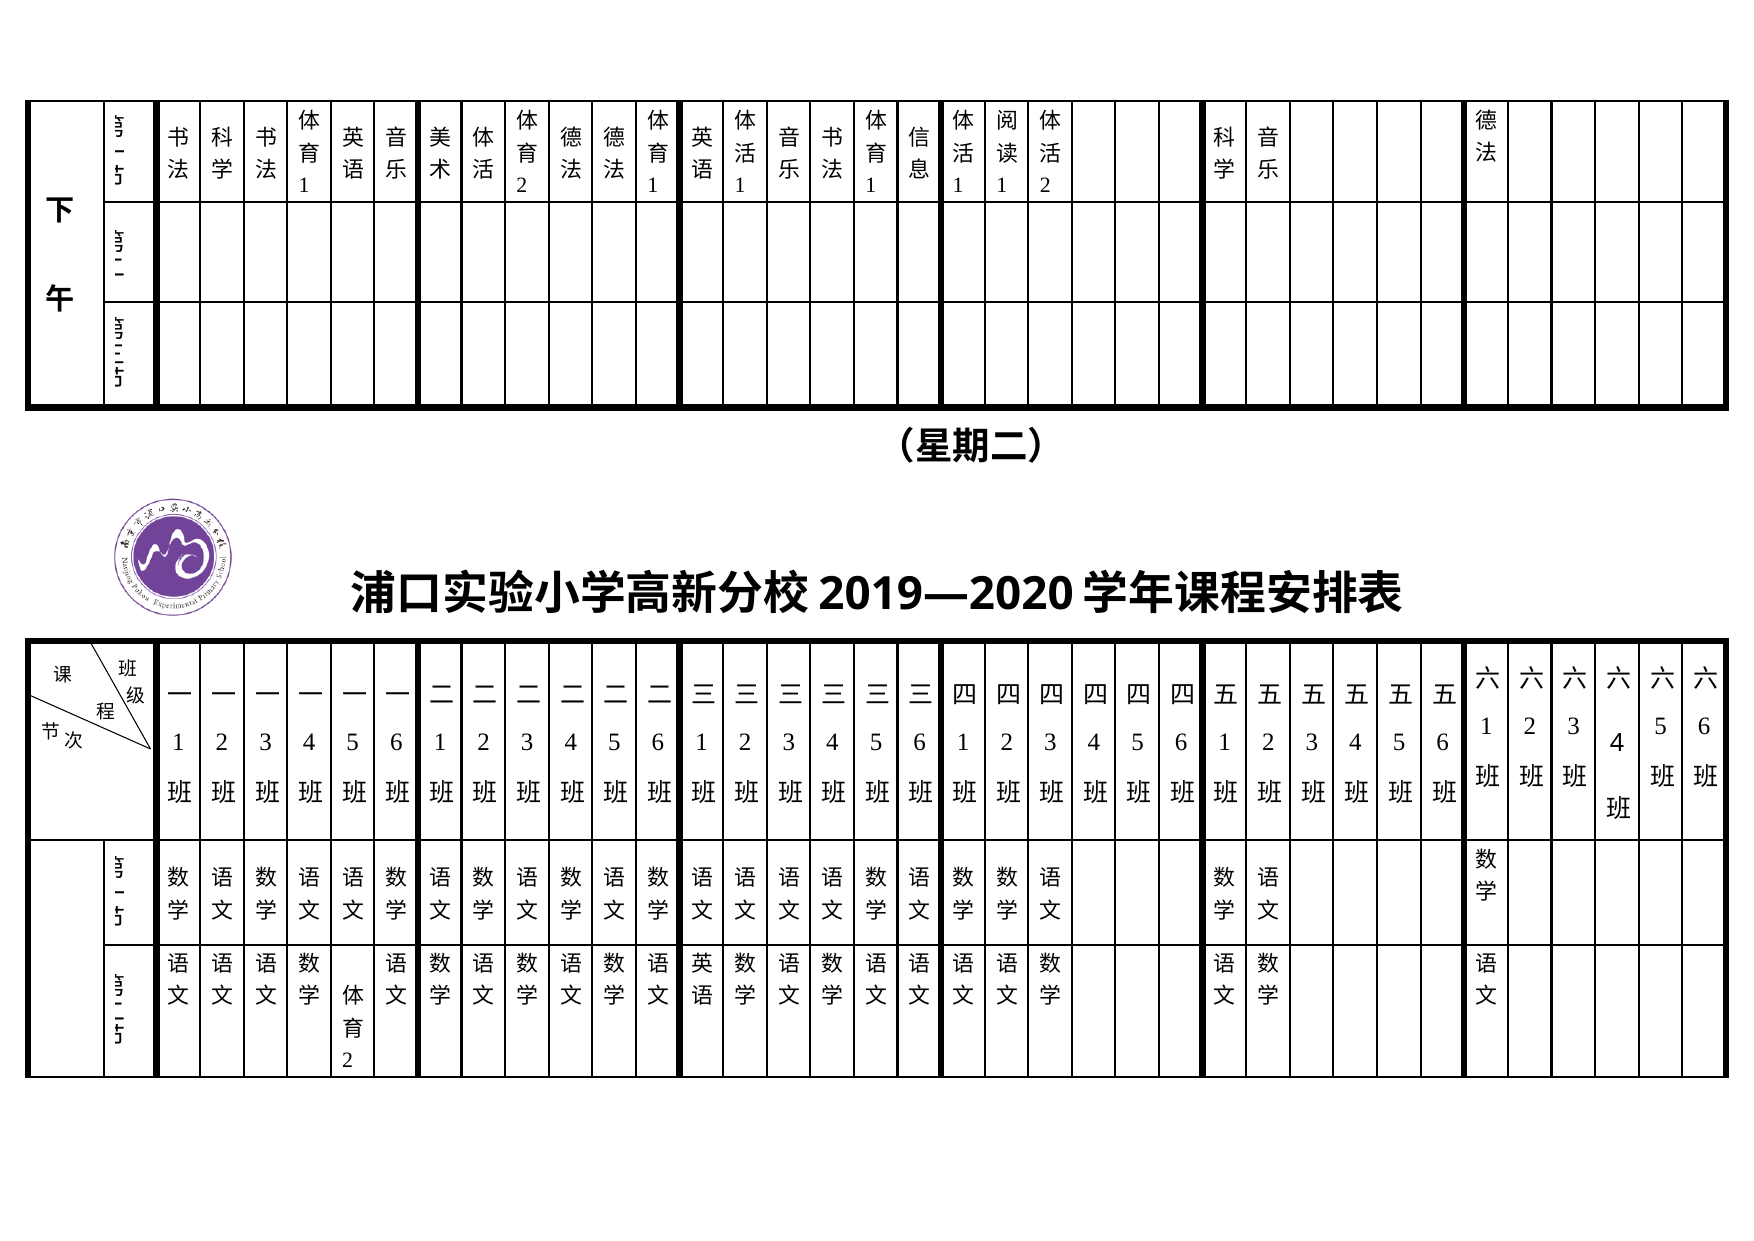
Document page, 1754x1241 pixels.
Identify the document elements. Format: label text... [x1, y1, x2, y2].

table_cell [1160, 102, 1199, 201]
picture [105, 488, 242, 627]
table_cell 科学 [201, 102, 243, 201]
table_cell [1509, 303, 1550, 404]
table_cell [1334, 203, 1376, 301]
table_cell [1422, 946, 1461, 1076]
table_header 六 5 班 [1640, 644, 1681, 839]
text （星期二） [118, 411, 1636, 476]
table_cell [1683, 203, 1723, 301]
table_cell [1291, 203, 1332, 301]
table_cell [593, 203, 635, 301]
table_header 五 3 班 [1291, 644, 1332, 839]
table_cell [1291, 303, 1332, 404]
table_cell [1160, 946, 1199, 1076]
table_cell [683, 303, 722, 404]
table_cell [855, 303, 896, 404]
table_header 一 3 班 [245, 644, 286, 839]
table_cell [811, 203, 853, 301]
table_cell [944, 203, 984, 301]
table_cell [1334, 841, 1376, 943]
table_cell [332, 303, 373, 404]
table_cell 语文 [593, 841, 635, 943]
table_cell [288, 303, 330, 404]
table_cell 阅读 1 [986, 102, 1027, 201]
table_cell 第三节 [105, 303, 153, 404]
table_cell 第二节 [105, 203, 153, 301]
table_cell [245, 303, 286, 404]
table_cell [1073, 303, 1114, 404]
table_cell [1553, 303, 1594, 404]
table_header 三 2 班 [724, 644, 766, 839]
table_cell 语文 [375, 946, 415, 1076]
table_cell 语文 [201, 841, 243, 943]
table_cell 语文 [1206, 946, 1245, 1076]
table_header 五 6 班 [1422, 644, 1461, 839]
table_cell 数学 [1467, 841, 1507, 943]
table_cell [1422, 303, 1461, 404]
table_cell 书法 [160, 102, 199, 201]
table_cell [201, 203, 243, 301]
table_header 三 4 班 [811, 644, 853, 839]
table_cell [811, 303, 853, 404]
table_header 五 1 班 [1206, 644, 1245, 839]
table_cell [1596, 102, 1638, 201]
table_cell [1160, 841, 1199, 943]
table_cell [1683, 303, 1723, 404]
table_cell [724, 203, 766, 301]
table_cell 语文 [637, 946, 676, 1076]
table_cell [1683, 102, 1723, 201]
table_cell [1116, 946, 1158, 1076]
table_cell [1073, 841, 1114, 943]
table_cell 数学 [593, 946, 635, 1076]
table_header 三 3 班 [768, 644, 809, 839]
table_header 一 6 班 [375, 644, 415, 839]
table_cell [421, 203, 460, 301]
table_header 五 5 班 [1378, 644, 1420, 839]
table_cell 英语 [683, 102, 722, 201]
table_cell [1116, 102, 1158, 201]
table_cell 数学 [550, 841, 591, 943]
table_cell 数学 [811, 946, 853, 1076]
table_cell [201, 303, 243, 404]
table_cell [550, 303, 591, 404]
table_cell [1422, 203, 1461, 301]
table_cell 下 午 [31, 102, 103, 404]
table_header 二 5 班 [593, 644, 635, 839]
table_cell [1029, 203, 1071, 301]
table_cell 体活2 [1029, 102, 1071, 201]
table_cell 体育2 [332, 946, 373, 1076]
table_header 一 2 班 [201, 644, 243, 839]
table_cell [1073, 102, 1114, 201]
table_cell [1467, 303, 1507, 404]
table_cell 语文 [332, 841, 373, 943]
table_cell [1596, 303, 1638, 404]
table_cell [1334, 303, 1376, 404]
table_cell 语文 [986, 946, 1027, 1076]
table_header 二 3 班 [506, 644, 548, 839]
table_cell 语文 [683, 841, 722, 943]
table_cell 美术 [421, 102, 460, 201]
table_cell [1596, 841, 1638, 943]
table_cell 体育1 [637, 102, 676, 201]
table_cell [1073, 203, 1114, 301]
table_cell [463, 303, 504, 404]
table_cell [1509, 841, 1550, 943]
table_cell 体育1 [288, 102, 330, 201]
table_cell [1553, 102, 1594, 201]
table_cell 音乐 [375, 102, 415, 201]
table_header 三 5 班 [855, 644, 896, 839]
table_cell 语文 [1467, 946, 1507, 1076]
table_cell 书法 [245, 102, 286, 201]
table_cell [1116, 841, 1158, 943]
table_header 二 6 班 [637, 644, 676, 839]
table_cell 语文 [899, 841, 938, 943]
table_header 三 6 班 [899, 644, 938, 839]
table_header 四 3 班 [1029, 644, 1071, 839]
table_header 六 1 班 [1467, 644, 1507, 839]
table_cell [1640, 303, 1681, 404]
table_cell [1467, 203, 1507, 301]
table_cell [1160, 203, 1199, 301]
table_cell [1596, 946, 1638, 1076]
table_cell 数学 [421, 946, 460, 1076]
table_header 一 1 班 [160, 644, 199, 839]
table_cell [1291, 841, 1332, 943]
table_cell [332, 203, 373, 301]
table_cell [288, 203, 330, 301]
table_cell 音乐 [768, 102, 809, 201]
table_cell [1683, 841, 1723, 943]
table_cell 语文 [421, 841, 460, 943]
table_cell [1116, 203, 1158, 301]
table_cell [1378, 102, 1420, 201]
table_header 四 4 班 [1073, 644, 1114, 839]
table_cell 数学 [288, 946, 330, 1076]
table_cell [506, 303, 548, 404]
table_cell [1553, 203, 1594, 301]
table_cell 数学 [944, 841, 984, 943]
table_cell [1640, 102, 1681, 201]
table_cell 科学 [1206, 102, 1245, 201]
table_cell 数学 [1029, 946, 1071, 1076]
table_cell 语文 [463, 946, 504, 1076]
table_cell 数学 [637, 841, 676, 943]
table_cell [986, 303, 1027, 404]
table_header 二 1 班 [421, 644, 460, 839]
table_cell [768, 303, 809, 404]
table_header 四 1 班 [944, 644, 984, 839]
table_cell [1073, 946, 1114, 1076]
table_cell [1378, 203, 1420, 301]
table_cell 体活 [463, 102, 504, 201]
table_cell [160, 203, 199, 301]
table_cell [1378, 303, 1420, 404]
table_cell 数学 [245, 841, 286, 943]
table_header 六 6 班 [1683, 644, 1723, 839]
table_header 四 2 班 [986, 644, 1027, 839]
table_header 六 3 班 [1553, 644, 1594, 839]
table_cell [1160, 303, 1199, 404]
table_cell 数学 [855, 841, 896, 943]
table_cell [421, 303, 460, 404]
table_cell 数学 [986, 841, 1027, 943]
table_cell 英语 [332, 102, 373, 201]
table_cell 数学 [1206, 841, 1245, 943]
table_header 一 5 班 [332, 644, 373, 839]
table_cell 语文 [944, 946, 984, 1076]
table_cell 语文 [160, 946, 199, 1076]
table_cell [1291, 102, 1332, 201]
table_cell [1596, 203, 1638, 301]
table_cell [1683, 946, 1723, 1076]
table_cell 数学 [463, 841, 504, 943]
table_cell [506, 203, 548, 301]
table_cell [637, 203, 676, 301]
table_header 五 4 班 [1334, 644, 1376, 839]
table_cell [1378, 841, 1420, 943]
table_header 六 4 班 [1596, 644, 1638, 839]
table_cell 体活1 [724, 102, 766, 201]
table_cell [1247, 303, 1289, 404]
table_cell 书法 [811, 102, 853, 201]
table_cell [375, 303, 415, 404]
table_cell [1553, 841, 1594, 943]
table_cell 第一节 [105, 102, 153, 201]
table_cell [160, 303, 199, 404]
table_cell [1334, 946, 1376, 1076]
table_cell [724, 303, 766, 404]
table_cell 第一节 [105, 841, 153, 943]
table_cell [593, 303, 635, 404]
table_cell 语文 [288, 841, 330, 943]
table_cell [463, 203, 504, 301]
table_cell [899, 303, 938, 404]
table_cell [768, 203, 809, 301]
table_cell 德法 [550, 102, 591, 201]
table_cell 语文 [245, 946, 286, 1076]
table_cell 语文 [1029, 841, 1071, 943]
table_cell [1206, 303, 1245, 404]
table_cell [855, 203, 896, 301]
table_header 一 4 班 [288, 644, 330, 839]
table_cell 语文 [550, 946, 591, 1076]
table_cell 上 午 [31, 841, 103, 1076]
table_cell [1334, 102, 1376, 201]
table_header 三 1 班 [683, 644, 722, 839]
table_header 四 5 班 [1116, 644, 1158, 839]
table_cell [1029, 303, 1071, 404]
table_cell 语文 [811, 841, 853, 943]
table_cell [1291, 946, 1332, 1076]
table_cell 语文 [201, 946, 243, 1076]
table_cell [986, 203, 1027, 301]
table_cell 语文 [899, 946, 938, 1076]
table_cell [1422, 841, 1461, 943]
table_cell [1509, 102, 1550, 201]
table_cell 数学 [724, 946, 766, 1076]
text 浦口实验小学高新分校2019—2020学年课程安排表 [118, 541, 1636, 638]
table_header 四 6班 [1160, 644, 1199, 839]
table_cell [1640, 841, 1681, 943]
table_cell [1509, 203, 1550, 301]
table_cell [899, 203, 938, 301]
table_cell 德法 [1467, 102, 1507, 201]
table_cell [1509, 946, 1550, 1076]
table_cell 体育1 [855, 102, 896, 201]
table_header 五 2 班 [1247, 644, 1289, 839]
table_cell 语文 [768, 946, 809, 1076]
table_cell [375, 203, 415, 301]
table_cell 第二节 [105, 946, 153, 1076]
table_cell [1422, 102, 1461, 201]
table_cell 体育2 [506, 102, 548, 201]
table_cell [637, 303, 676, 404]
table_cell [683, 203, 722, 301]
table_header 二 2 班 [463, 644, 504, 839]
table_cell [1378, 946, 1420, 1076]
table_cell 德法 [593, 102, 635, 201]
table_cell [944, 303, 984, 404]
table_cell [1640, 946, 1681, 1076]
table_header 六 2 班 [1509, 644, 1550, 839]
table_cell [1116, 303, 1158, 404]
table_cell 语文 [724, 841, 766, 943]
table_cell [550, 203, 591, 301]
table_cell 音乐 [1247, 102, 1289, 201]
table_header [31, 644, 153, 839]
table_cell 英语 [683, 946, 722, 1076]
table_cell 信息 [899, 102, 938, 201]
table_cell 体活1 [944, 102, 984, 201]
table_cell [1247, 203, 1289, 301]
table_cell 语文 [506, 841, 548, 943]
table_cell 语文 [768, 841, 809, 943]
table_header 二 4 班 [550, 644, 591, 839]
table_cell 数学 [375, 841, 415, 943]
table_cell [245, 203, 286, 301]
table_cell 语文 [855, 946, 896, 1076]
table_cell 数学 [506, 946, 548, 1076]
table_cell 数学 [1247, 946, 1289, 1076]
table_cell [1553, 946, 1594, 1076]
table_cell 数学 [160, 841, 199, 943]
table_cell 语文 [1247, 841, 1289, 943]
table_cell [1640, 203, 1681, 301]
table_cell [1206, 203, 1245, 301]
